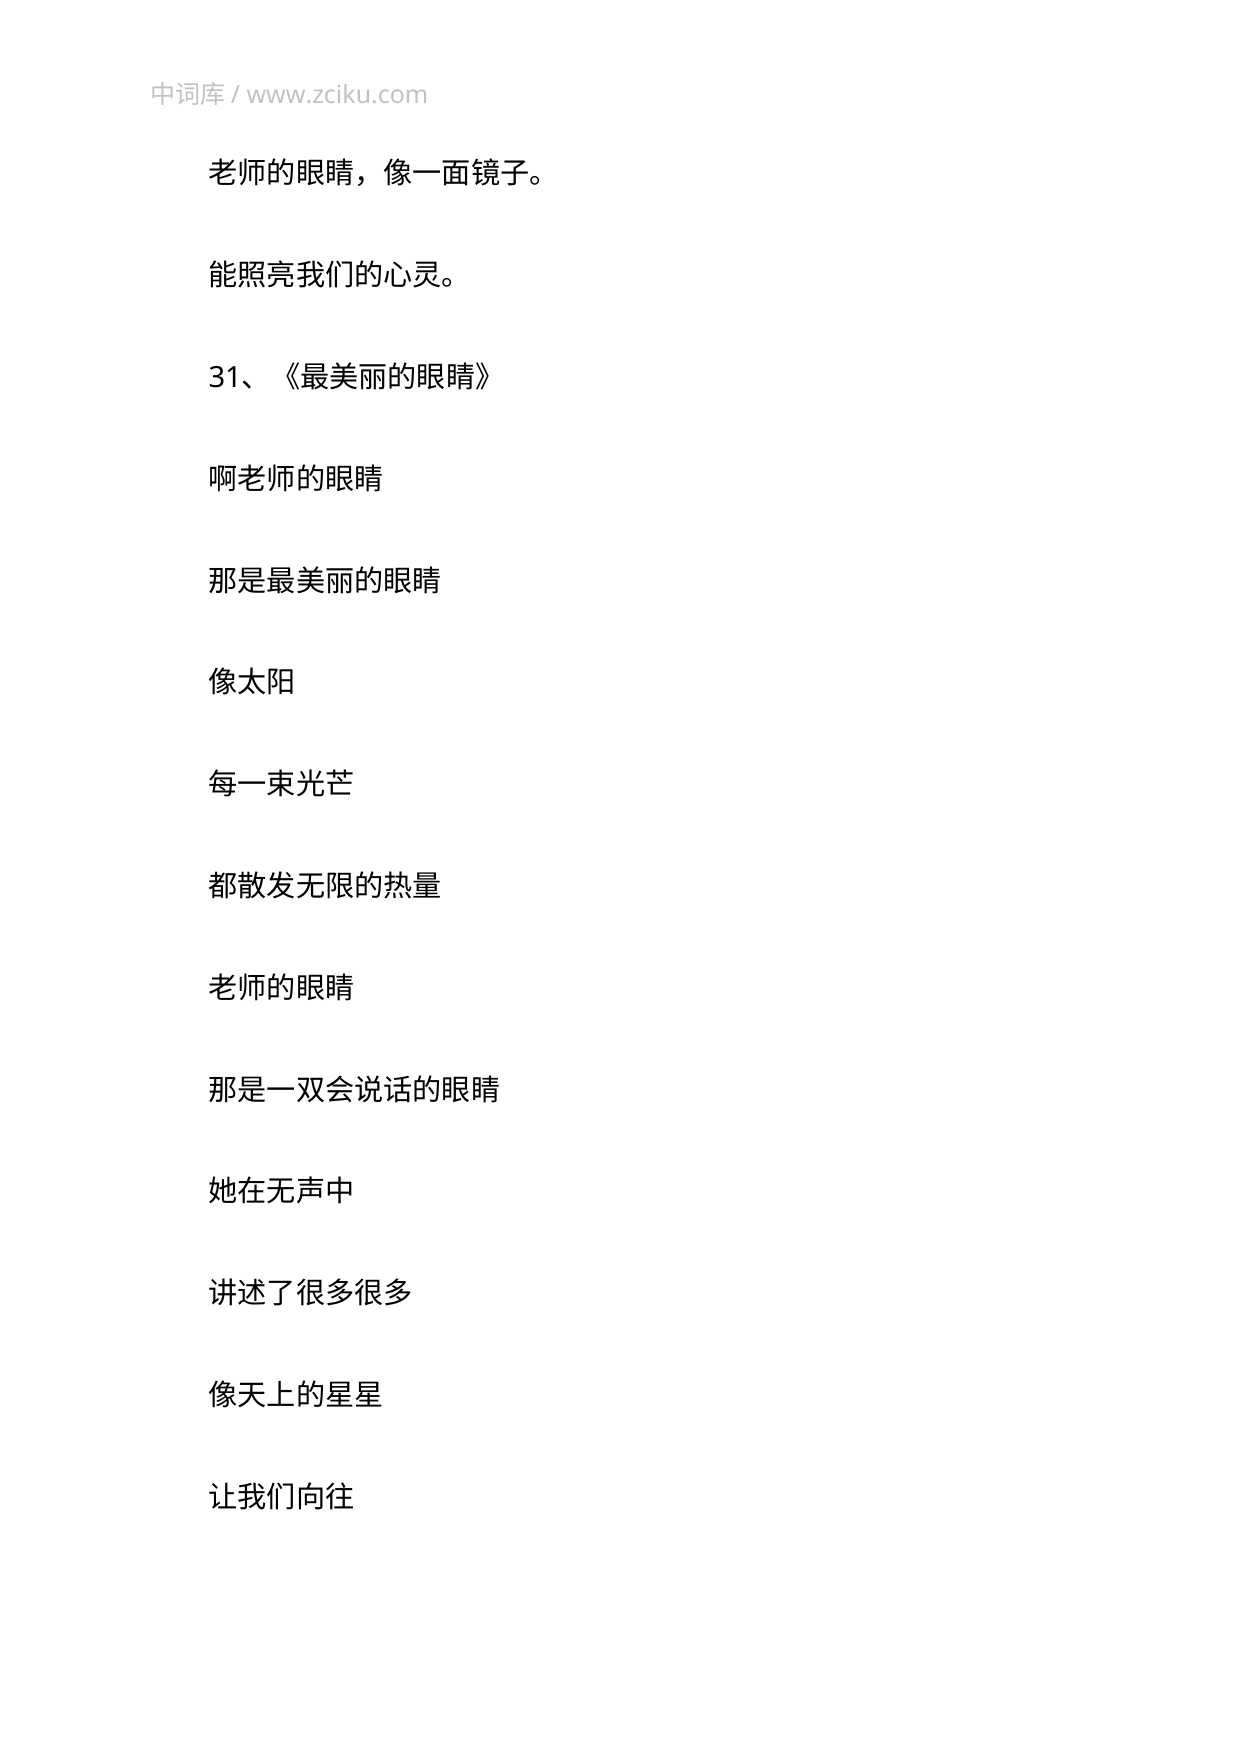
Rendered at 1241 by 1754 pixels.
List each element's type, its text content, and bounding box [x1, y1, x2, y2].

text 每一束光芒 [150, 761, 1090, 803]
text 老师的眼睛，像一面镜子。 [150, 150, 1090, 192]
text 那是一双会说话的眼睛 [150, 1066, 1090, 1108]
text 那是最美丽的眼睛 [150, 557, 1090, 599]
text 啊老师的眼睛 [150, 456, 1090, 498]
text 老师的眼睛 [150, 964, 1090, 1007]
text 讲述了很多很多 [150, 1270, 1090, 1312]
text 能照亮我们的心灵。 [150, 252, 1090, 294]
text 像天上的星星 [150, 1371, 1090, 1414]
text 她在无声中 [150, 1168, 1090, 1210]
text 31、《最美丽的眼睛》 [150, 353, 1090, 396]
text 像太阳 [150, 659, 1090, 701]
text 都散发无限的热量 [150, 863, 1090, 905]
text 让我们向往 [150, 1473, 1090, 1516]
